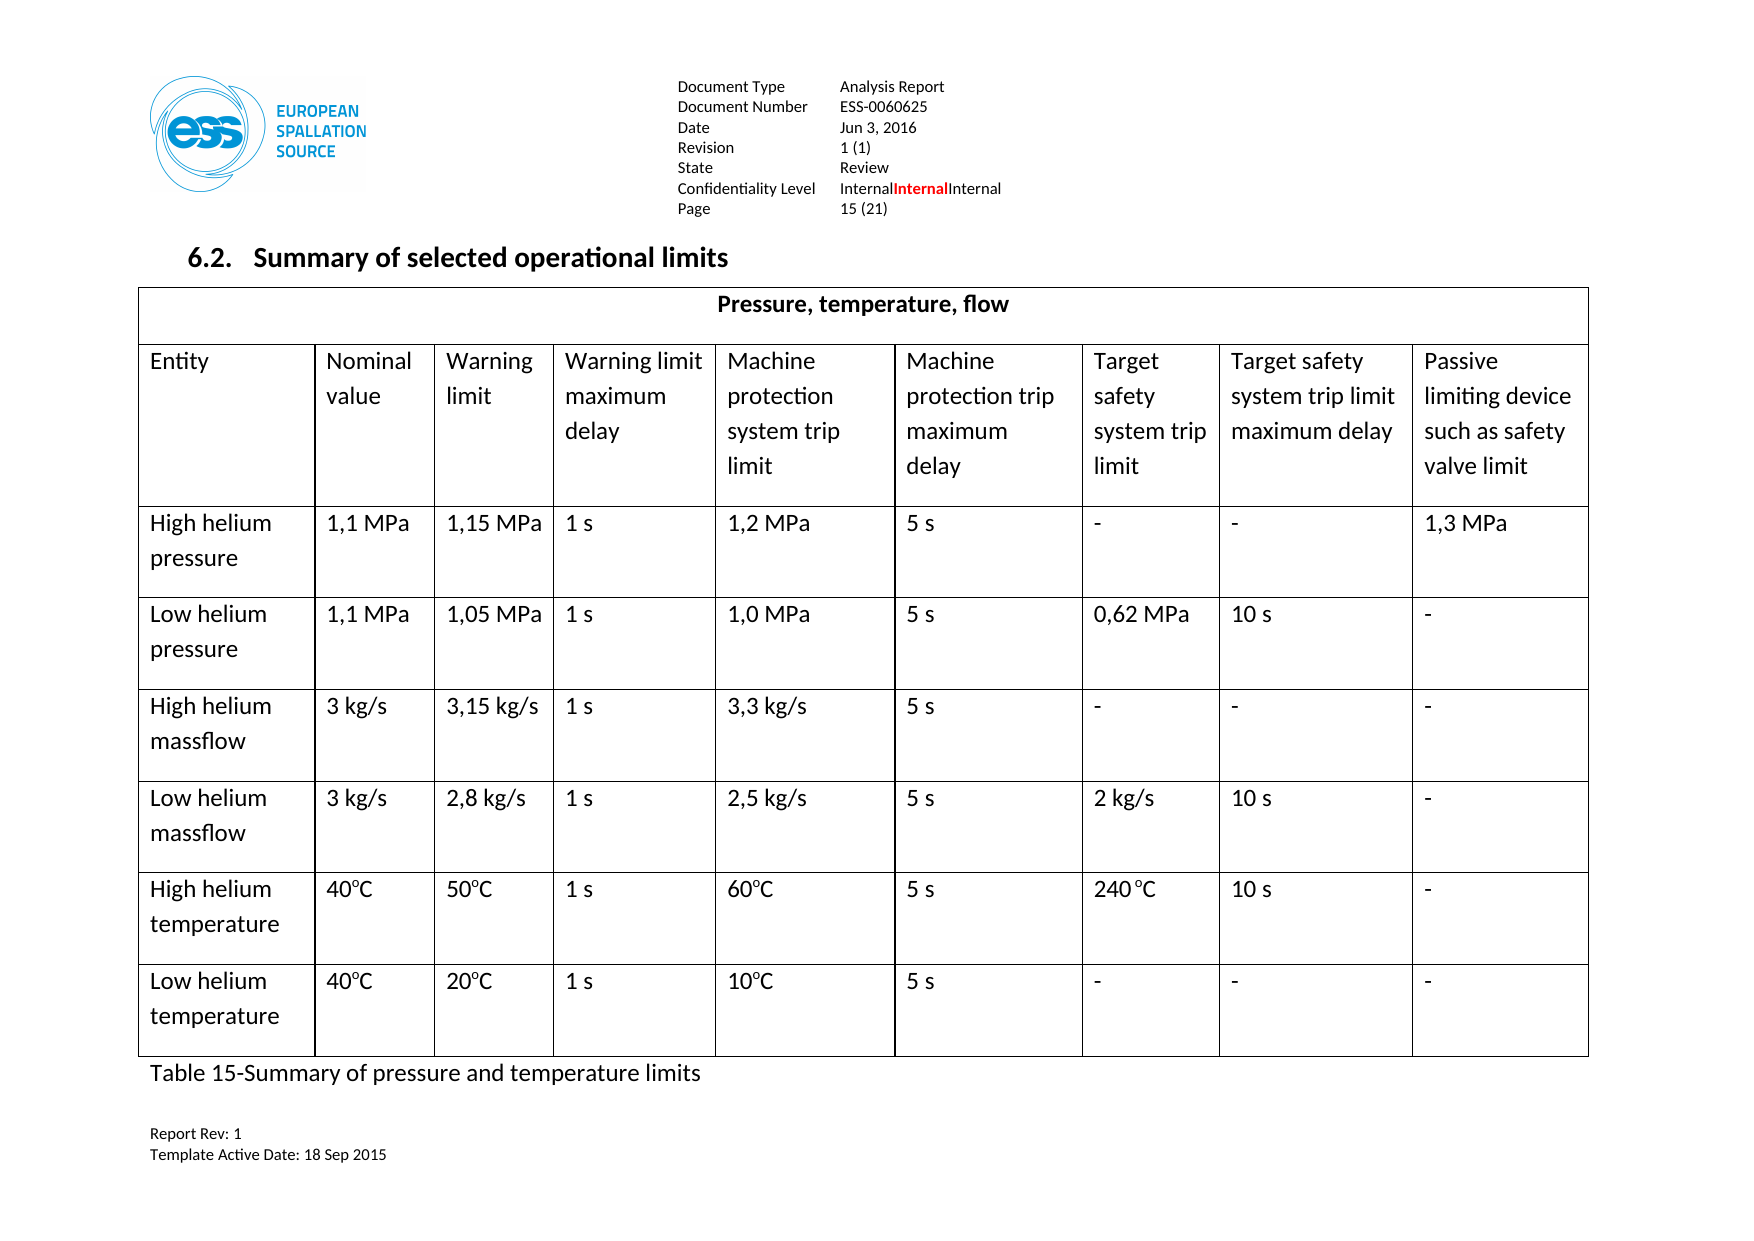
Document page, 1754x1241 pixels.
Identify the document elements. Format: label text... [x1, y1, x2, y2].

table_cell - [1413, 782, 1588, 872]
table_cell - [1220, 965, 1412, 1056]
table_cell 3,3 kg/s [716, 690, 894, 781]
table_cell 10 s [1220, 873, 1412, 964]
table_cell 1,0 MPa [716, 598, 894, 689]
table_cell 5 s [896, 873, 1082, 964]
table_cell 2 kg/s [1083, 782, 1219, 872]
table_cell 1,1 MPa [316, 507, 434, 597]
table_cell 1 s [554, 782, 715, 872]
table_cell Machine protection system trip limit [716, 345, 894, 506]
table_cell 0,62 MPa [1083, 598, 1219, 689]
table_cell Target safety system trip limit [1083, 345, 1219, 506]
table_cell Nominal value [316, 345, 434, 506]
table_cell High helium massflow [139, 690, 314, 781]
table_cell - [1083, 965, 1219, 1056]
table_cell 5 s [896, 965, 1082, 1056]
table_cell 20oC [435, 965, 553, 1056]
table_cell 2,8 kg/s [435, 782, 553, 872]
table_cell Low helium temperature [139, 965, 314, 1056]
table_cell 240 oC [1083, 873, 1219, 964]
table_cell 1,05 MPa [435, 598, 553, 689]
table_cell 40oC [316, 873, 434, 964]
table_cell 10 s [1220, 598, 1412, 689]
subtitle Summary of selected operational limits [187, 239, 1577, 275]
table_cell 3 kg/s [316, 690, 434, 781]
table_cell High helium temperature [139, 873, 314, 964]
table_cell High helium pressure [139, 507, 314, 597]
table_cell - [1413, 873, 1588, 964]
table_cell Low helium massflow [139, 782, 314, 872]
table_cell 5 s [896, 598, 1082, 689]
table_header Pressure, temperature, flow [139, 288, 1588, 344]
table_cell - [1220, 507, 1412, 597]
table_cell 1,15 MPa [435, 507, 553, 597]
table_cell 2,5 kg/s [716, 782, 894, 872]
table_cell - [1413, 965, 1588, 1056]
table_cell 40oC [316, 965, 434, 1056]
table_cell Low helium pressure [139, 598, 314, 689]
table_cell Entity [139, 345, 314, 506]
table_cell 1 s [554, 965, 715, 1056]
table_cell 3 kg/s [316, 782, 434, 872]
table_cell Passive limiting device such as safety valve limit [1413, 345, 1588, 506]
table_cell 1,1 MPa [316, 598, 434, 689]
table_cell 5 s [896, 690, 1082, 781]
table_cell - [1220, 690, 1412, 781]
table_cell 1 s [554, 598, 715, 689]
table_cell 50oC [435, 873, 553, 964]
table_cell 10oC [716, 965, 894, 1056]
table_cell 5 s [896, 782, 1082, 872]
text Table 15-Summary of pressure and temperature limits [150, 1057, 1577, 1087]
table_cell - [1413, 598, 1588, 689]
table_cell Target safety system trip limit maximum delay [1220, 345, 1412, 506]
table_cell 1 s [554, 507, 715, 597]
table_cell 60oC [716, 873, 894, 964]
table_cell 5 s [896, 507, 1082, 597]
table_cell 3,15 kg/s [435, 690, 553, 781]
table_cell Warning limit maximum delay [554, 345, 715, 506]
table_cell 1 s [554, 873, 715, 964]
table_cell - [1413, 690, 1588, 781]
table_cell - [1083, 507, 1219, 597]
table_cell 1,2 MPa [716, 507, 894, 597]
table_cell Machine protection trip maximum delay [896, 345, 1082, 506]
table_cell 1 s [554, 690, 715, 781]
picture [150, 76, 366, 192]
table_cell - [1083, 690, 1219, 781]
table_cell 10 s [1220, 782, 1412, 872]
table_cell Warning limit [435, 345, 553, 506]
table_cell 1,3 MPa [1413, 507, 1588, 597]
